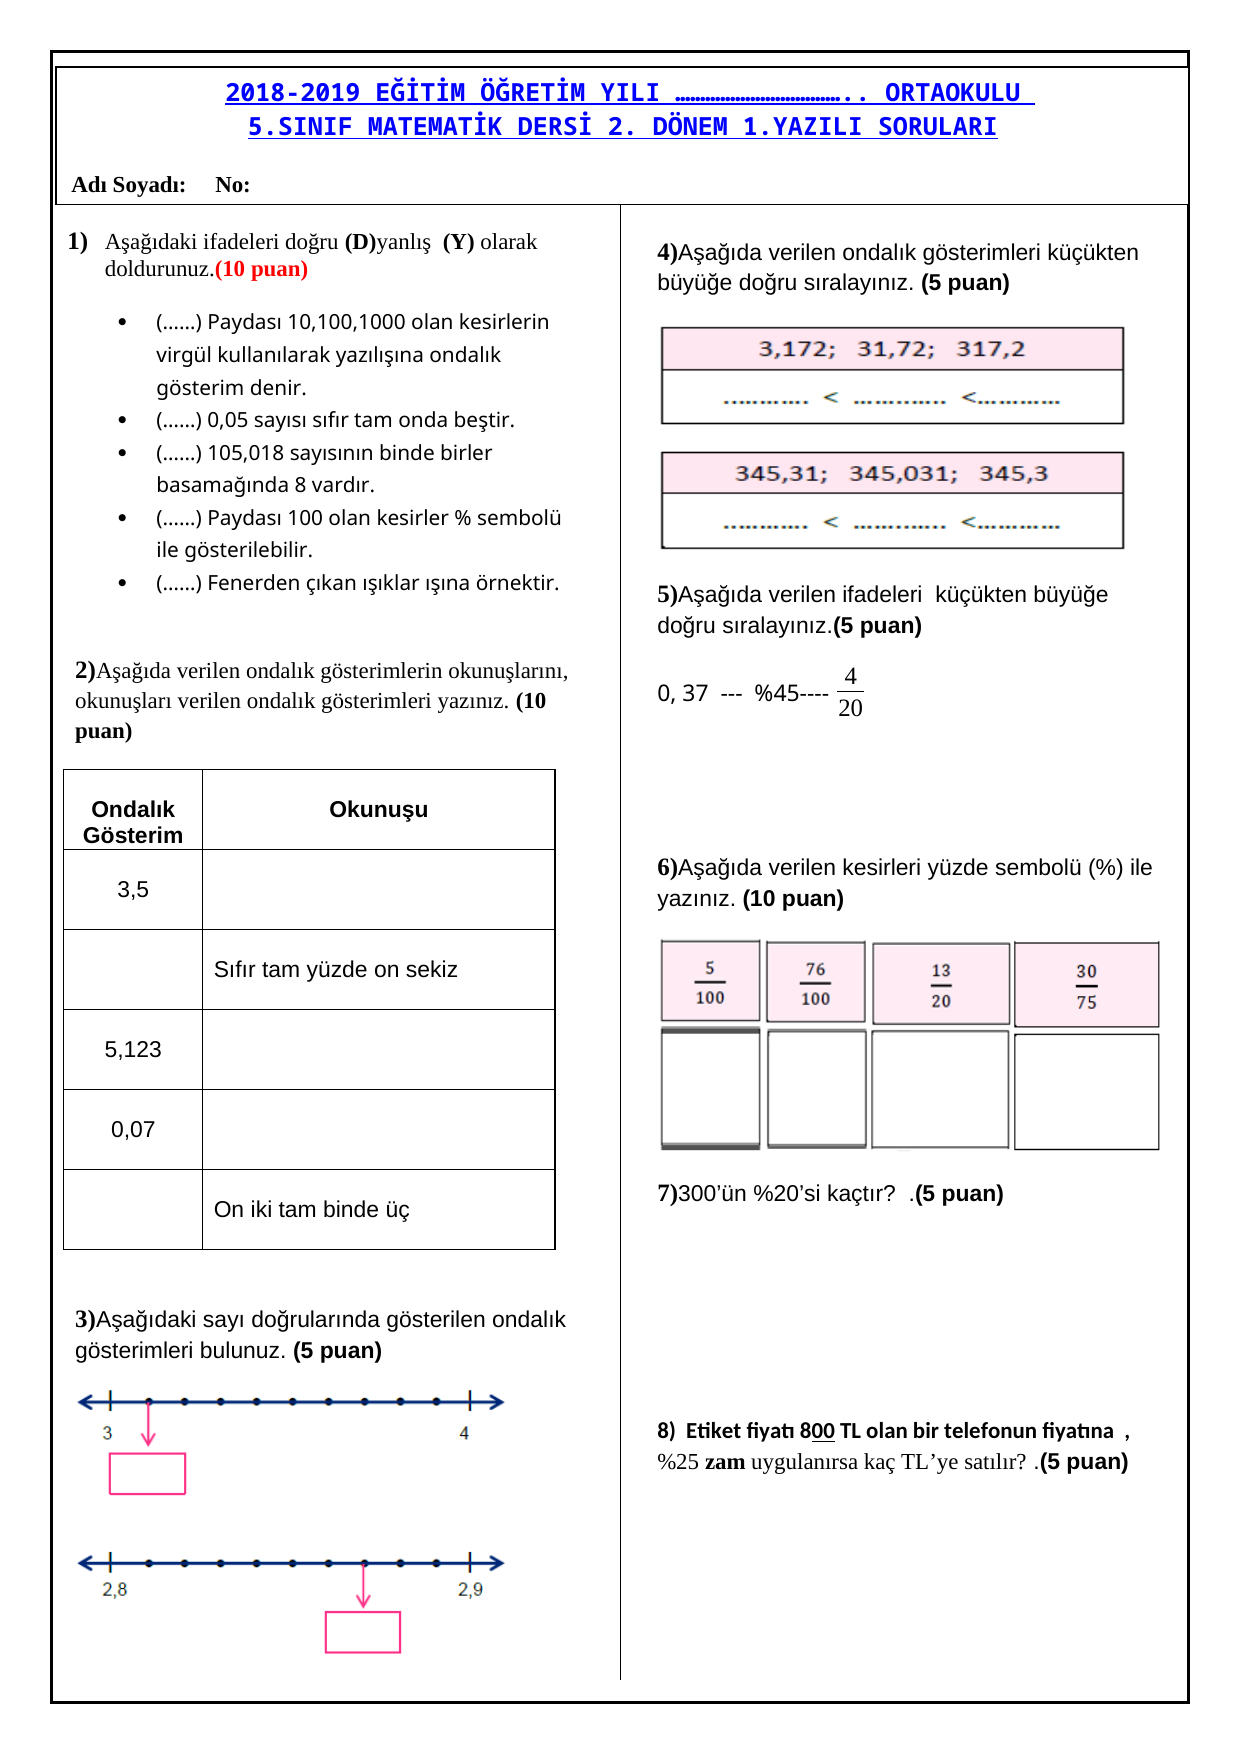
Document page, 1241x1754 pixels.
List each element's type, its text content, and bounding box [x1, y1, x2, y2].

table_cell On iki tam binde üç [203, 1170, 554, 1249]
text 7)300’ün %20’si kaçtır? .(5 puan) [657, 1178, 1165, 1207]
table_cell [203, 1010, 554, 1089]
table_cell 3,5 [64, 850, 202, 929]
list (……) 0,05 sayısı sıfır tam onda beştir. [119, 405, 583, 434]
picture [75, 1387, 507, 1658]
table_cell [64, 1170, 202, 1249]
text 3)Aşağıdaki sayı doğrularında gösterilen ondalık gösterimleri bulunuz. (5 puan) [75, 1304, 583, 1363]
text 6)Aşağıda verilen kesirleri yüzde sembolü (%) ile yazınız. (10 puan) [657, 852, 1165, 911]
table_header Ondalık Gösterim [64, 770, 202, 849]
table_cell 5,123 [64, 1010, 202, 1089]
text 2)Aşağıda verilen ondalık gösterimlerin okunuşlarını, okunuşları verilen ondalık gösterimleri yazınız. (10 puan) [75, 655, 583, 744]
picture [657, 320, 1132, 555]
list Aşağıdaki ifadeleri doğru (D)yanlış (Y) olarak doldurunuz.(10 puan) [67, 226, 583, 281]
list (……) Fenerden çıkan ışıklar ışına örnektir. [119, 568, 583, 597]
list (……) Paydası 100 olan kesirler % sembolü ile gösterilebilir. [119, 503, 583, 564]
table_cell [64, 930, 202, 1009]
text 5)Aşağıda verilen ifadeleri küçükten büyüğe doğru sıralayınız.(5 puan) [657, 579, 1165, 638]
text 0, 37 --- %45---- [657, 663, 1165, 722]
list (……) Paydası 10,100,1000 olan kesirlerin virgül kullanılarak yazılışına ondalık gösterim denir. [119, 307, 583, 401]
text 8) Etiket fiyatı 800 TL olan bir telefonun fiyatına , %25 zam uygulanırsa kaç TL’ye satılır? .(5 puan) [657, 1416, 1165, 1475]
table_cell 0,07 [64, 1090, 202, 1169]
picture [657, 936, 1165, 1154]
list (……) 105,018 sayısının binde birler basamağında 8 vardır. [119, 438, 583, 499]
table_cell Sıfır tam yüzde on sekiz [203, 930, 554, 1009]
table_header Okunuşu [203, 770, 554, 849]
table_cell [203, 850, 554, 929]
table_cell [203, 1090, 554, 1169]
text 4)Aşağıda verilen ondalık gösterimleri küçükten büyüğe doğru sıralayınız. (5 puan) [657, 237, 1165, 296]
